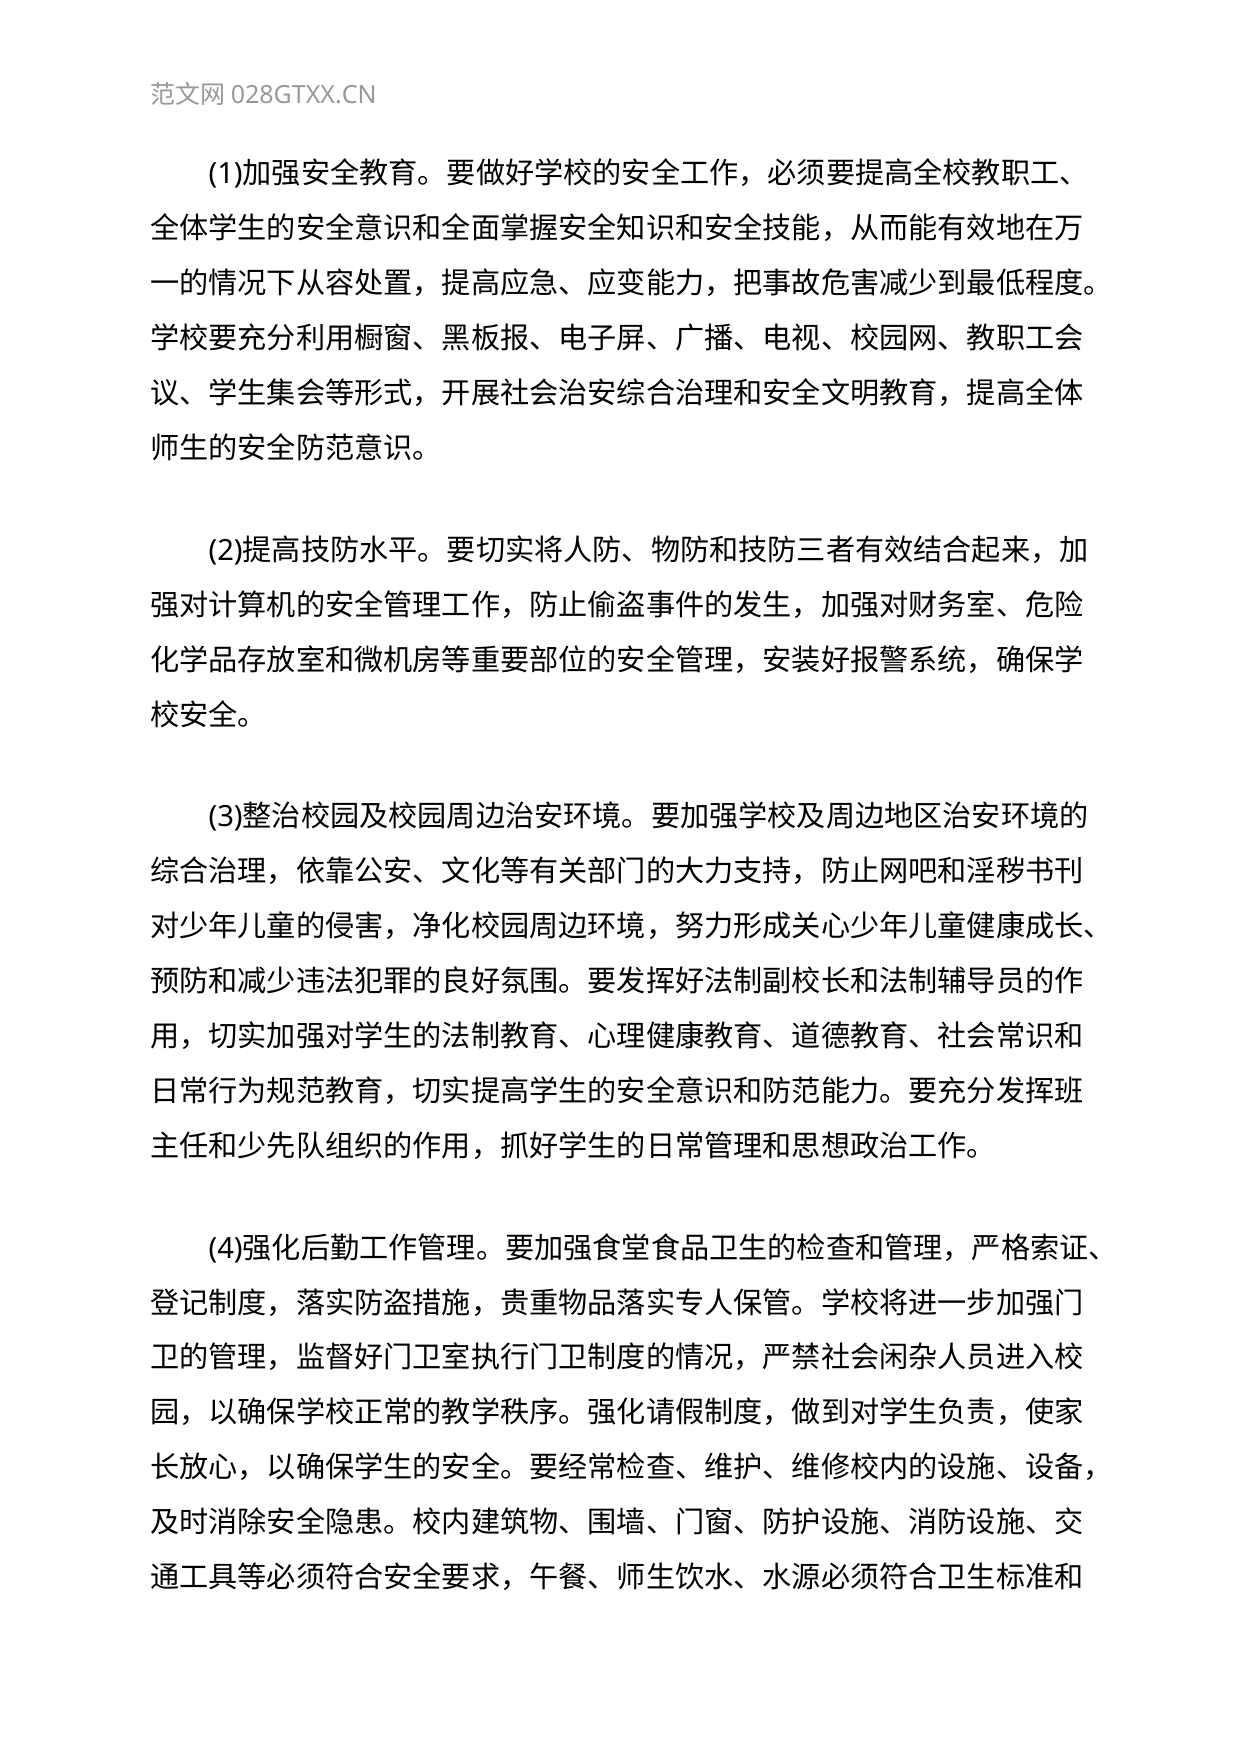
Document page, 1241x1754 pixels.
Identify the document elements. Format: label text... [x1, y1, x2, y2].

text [150, 1224, 1090, 1596]
text (1)加强安全教育。要做好学校的安全工作，必须要提高全校教职工、全体学生的安全意识和全面掌握安全知识和安全技能，从而能有效地在万一的情况下从容处置，提高应急、应变能力，把事故危害减少到最低程度。学校要充分利用橱窗、黑板报、电子屏、广播、电视、校园网、教职工会议、学生集会等形式，开展社会治安综合治理和安全文明教育，提高全体师生的安全防范意识。 [150, 150, 1090, 467]
text (2)提高技防水平。要切实将人防、物防和技防三者有效结合起来，加强对计算机的安全管理工作，防止偷盗事件的发生，加强对财务室、危险化学品存放室和微机房等重要部位的安全管理，安装好报警系统，确保学校安全。 [150, 526, 1090, 733]
text (3)整治校园及校园周边治安环境。要加强学校及周边地区治安环境的综合治理，依靠公安、文化等有关部门的大力支持，防止网吧和淫秽书刊对少年儿童的侵害，净化校园周边环境，努力形成关心少年儿童健康成长、预防和减少违法犯罪的良好氛围。要发挥好法制副校长和法制辅导员的作用，切实加强对学生的法制教育、心理健康教育、道德教育、社会常识和日常行为规范教育，切实提高学生的安全意识和防范能力。要充分发挥班主任和少先队组织的作用，抓好学生的日常管理和思想政治工作。 [150, 793, 1090, 1165]
